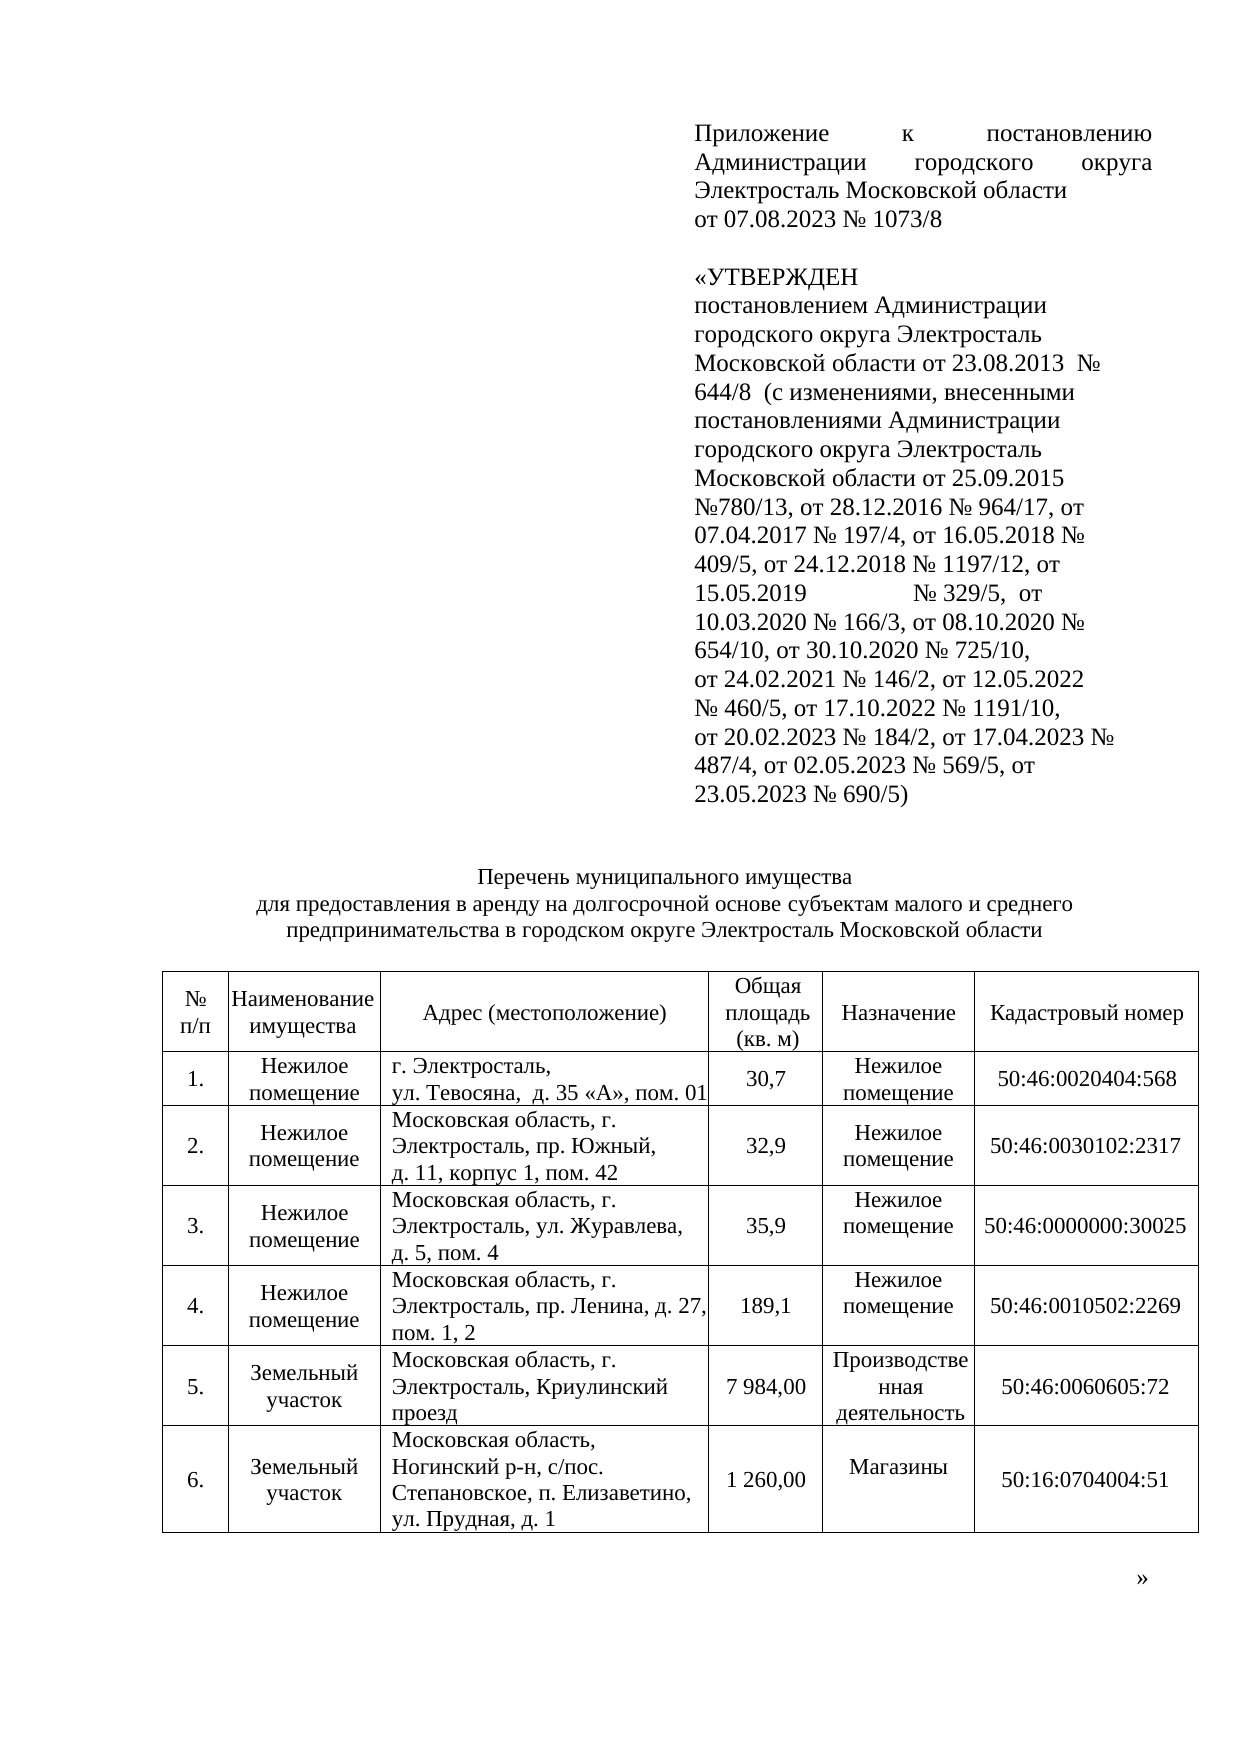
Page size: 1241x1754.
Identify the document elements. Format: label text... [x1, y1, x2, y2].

text Приложение к постановлению Администрации городского округа Электросталь Московской области [694, 118, 1152, 204]
table_cell 1 260,00 [709, 1426, 822, 1532]
table_cell Производственная деятельность [823, 1346, 974, 1425]
text Перечень муниципального имущества [177, 863, 1152, 890]
table_header Назначение [823, 972, 974, 1051]
table_cell 189,1 [709, 1266, 822, 1345]
table_cell Земельный участок [229, 1346, 380, 1425]
table_cell 50:16:0704004:51 [975, 1426, 1198, 1532]
table_cell Московская область, г. Электросталь, пр. Южный, д. 11, корпус 1, пом. 42 [381, 1106, 708, 1185]
text для предоставления в аренду на долгосрочной основе субъектам малого и среднего предпринимательства в городском округе Электросталь Московской области [177, 890, 1152, 942]
table_cell 2. [163, 1106, 228, 1185]
table_cell 1. [163, 1052, 228, 1105]
table_header Кадастровый номер [975, 972, 1198, 1051]
table_cell Нежилое помещение [229, 1266, 380, 1345]
table_header Общая площадь (кв. м) [709, 972, 822, 1051]
table_cell 3. [163, 1186, 228, 1265]
table_cell Нежилое помещение [823, 1106, 974, 1185]
table_cell 30,7 [709, 1052, 822, 1105]
table_header Адрес (местоположение) [381, 972, 708, 1051]
table_cell Нежилое помещение [229, 1186, 380, 1265]
table_cell Нежилое помещение [229, 1106, 380, 1185]
text от 07.08.2023 № 1073/8 [694, 204, 1152, 233]
table_cell 5. [163, 1346, 228, 1425]
table_cell Московская область, г. Электросталь, ул. Журавлева, д. 5, пом. 4 [381, 1186, 708, 1265]
table_cell Московская область, г. Электросталь, Криулинский проезд [381, 1346, 708, 1425]
table_header № п/п [163, 972, 228, 1051]
text городского округа Электросталь [694, 319, 1152, 348]
table_cell 50:46:0010502:2269 [975, 1266, 1198, 1345]
table_cell 50:46:0020404:568 [975, 1052, 1198, 1105]
text «УТВЕРЖДЕН [694, 262, 1152, 291]
table_cell Магазины [823, 1426, 974, 1532]
table_cell 7 984,00 [709, 1346, 822, 1425]
table_cell Московская область, г. Электросталь, пр. Ленина, д. 27, пом. 1, 2 [381, 1266, 708, 1345]
table_cell Московская область, Ногинский р-н, с/пос. Степановское, п. Елизаветино, ул. Прудная, д. 1 [381, 1426, 708, 1532]
table_cell 4. [163, 1266, 228, 1345]
text » [177, 1562, 1152, 1590]
table_cell Нежилое помещение [823, 1052, 974, 1105]
text постановлением Администрации [694, 291, 1152, 319]
table_cell 35,9 [709, 1186, 822, 1265]
text Московской области от 23.08.2013 № 644/8 (с изменениями, внесенными постановлениями Администрации городского округа Электросталь Московской области от 25.09.2015 №780/13, от 28.12.2016 № 964/17, от 07.04.2017 № 197/4, от 16.05.2018 № 409/5, от 24.12.2018 № 1197/12, от 15.05.2019 № 329/5, от 10.03.2020 № 166/3, от 08.10.2020 № 654/10, от 30.10.2020 № 725/10, от 24.02.2021 № 146/2, от 12.05.2022 № 460/5, от 17.10.2022 № 1191/10, от 20.02.2023 № 184/2, от 17.04.2023 № 487/4, от 02.05.2023 № 569/5, от 23.05.2023 № 690/5) [694, 348, 1152, 808]
table_cell Нежилое помещение [229, 1052, 380, 1105]
table_cell Нежилое помещение [823, 1186, 974, 1265]
table_cell 32,9 [709, 1106, 822, 1185]
table_cell 50:46:0030102:2317 [975, 1106, 1198, 1185]
table_header Наименование имущества [229, 972, 380, 1051]
table_cell 50:46:0060605:72 [975, 1346, 1198, 1425]
table_cell г. Электросталь, ул. Тевосяна, д. 35 «А», пом. 01 [381, 1052, 708, 1105]
table_cell 50:46:0000000:30025 [975, 1186, 1198, 1265]
table_cell Нежилое помещение [823, 1266, 974, 1345]
table_cell Земельный участок [229, 1426, 380, 1532]
table_cell 6. [163, 1426, 228, 1532]
